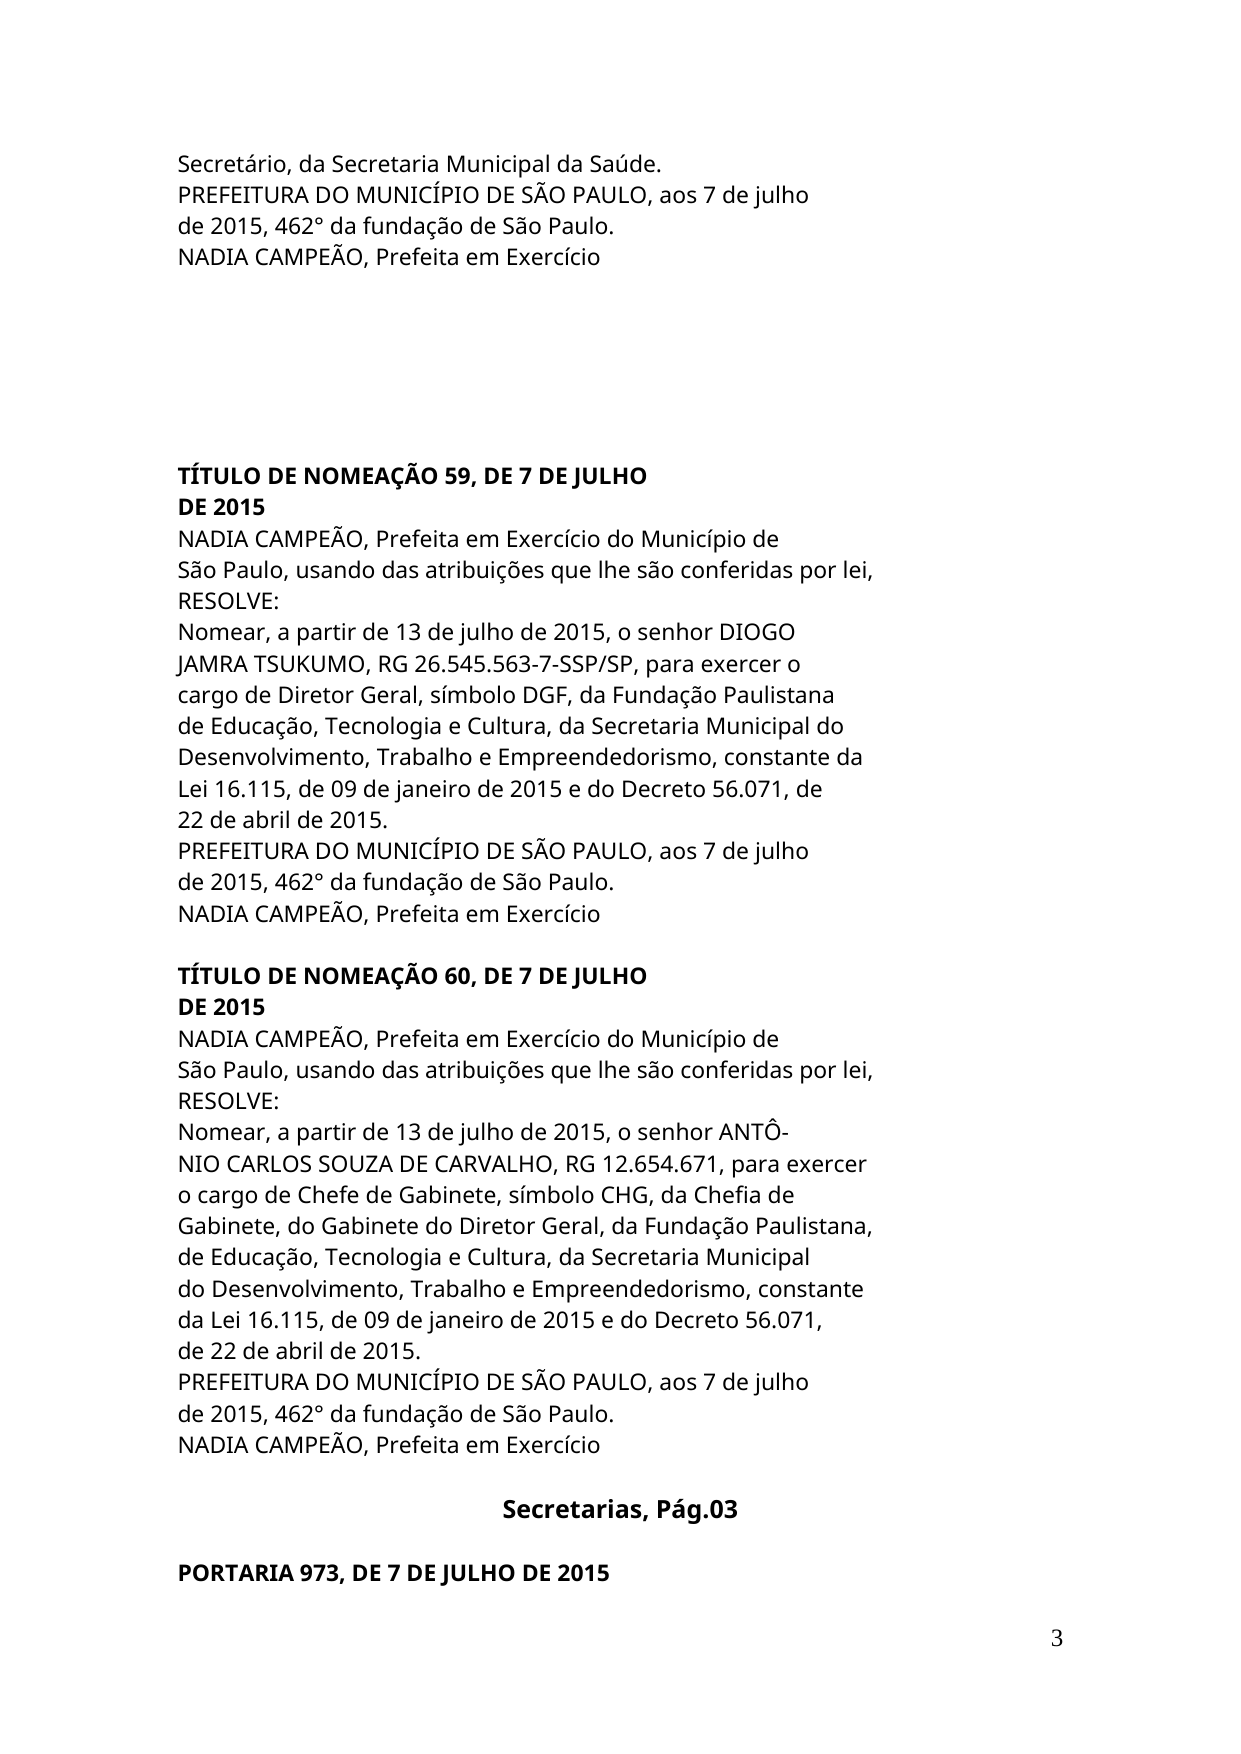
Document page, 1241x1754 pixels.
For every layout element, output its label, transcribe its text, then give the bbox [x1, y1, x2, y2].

text São Paulo, usando das atribuições que lhe são conferidas por lei, [177, 554, 1063, 585]
text DE 2015 [177, 991, 1063, 1023]
text RESOLVE: [177, 1085, 1063, 1116]
text PREFEITURA DO MUNICÍPIO DE SÃO PAULO, aos 7 de julho [177, 179, 1063, 210]
text PREFEITURA DO MUNICÍPIO DE SÃO PAULO, aos 7 de julho [177, 835, 1063, 866]
text cargo de Diretor Geral, símbolo DGF, da Fundação Paulistana [177, 679, 1063, 710]
text de 2015, 462° da fundação de São Paulo. [177, 1398, 1063, 1429]
text de 2015, 462° da fundação de São Paulo. [177, 210, 1063, 241]
text NADIA CAMPEÃO, Prefeita em Exercício [177, 241, 1063, 273]
text Nomear, a partir de 13 de julho de 2015, o senhor DIOGO [177, 616, 1063, 648]
text Secretarias, Pág.03 [177, 1491, 1063, 1525]
text de Educação, Tecnologia e Cultura, da Secretaria Municipal [177, 1241, 1063, 1273]
text NIO CARLOS SOUZA DE CARVALHO, RG 12.654.671, para exercer [177, 1148, 1063, 1179]
text Desenvolvimento, Trabalho e Empreendedorismo, constante da [177, 741, 1063, 773]
text São Paulo, usando das atribuições que lhe são conferidas por lei, [177, 1054, 1063, 1085]
text NADIA CAMPEÃO, Prefeita em Exercício do Município de [177, 1023, 1063, 1054]
text de 2015, 462° da fundação de São Paulo. [177, 866, 1063, 898]
text NADIA CAMPEÃO, Prefeita em Exercício [177, 898, 1063, 929]
text o cargo de Chefe de Gabinete, símbolo CHG, da Chefia de [177, 1179, 1063, 1210]
text TÍTULO DE NOMEAÇÃO 60, DE 7 DE JULHO [177, 960, 1063, 991]
text Gabinete, do Gabinete do Diretor Geral, da Fundação Paulistana, [177, 1210, 1063, 1241]
text Nomear, a partir de 13 de julho de 2015, o senhor ANTÔ- [177, 1116, 1063, 1148]
text Secretário, da Secretaria Municipal da Saúde. [177, 148, 1063, 179]
text JAMRA TSUKUMO, RG 26.545.563-7-SSP/SP, para exercer o [177, 648, 1063, 679]
text NADIA CAMPEÃO, Prefeita em Exercício [177, 1429, 1063, 1460]
text de 22 de abril de 2015. [177, 1335, 1063, 1366]
text TÍTULO DE NOMEAÇÃO 59, DE 7 DE JULHO [177, 460, 1063, 491]
text NADIA CAMPEÃO, Prefeita em Exercício do Município de [177, 523, 1063, 554]
text PORTARIA 973, DE 7 DE JULHO DE 2015 [177, 1557, 1063, 1588]
text da Lei 16.115, de 09 de janeiro de 2015 e do Decreto 56.071, [177, 1304, 1063, 1335]
text 22 de abril de 2015. [177, 804, 1063, 835]
text do Desenvolvimento, Trabalho e Empreendedorismo, constante [177, 1273, 1063, 1304]
text PREFEITURA DO MUNICÍPIO DE SÃO PAULO, aos 7 de julho [177, 1366, 1063, 1398]
text de Educação, Tecnologia e Cultura, da Secretaria Municipal do [177, 710, 1063, 741]
text Lei 16.115, de 09 de janeiro de 2015 e do Decreto 56.071, de [177, 773, 1063, 804]
text RESOLVE: [177, 585, 1063, 616]
text DE 2015 [177, 491, 1063, 523]
